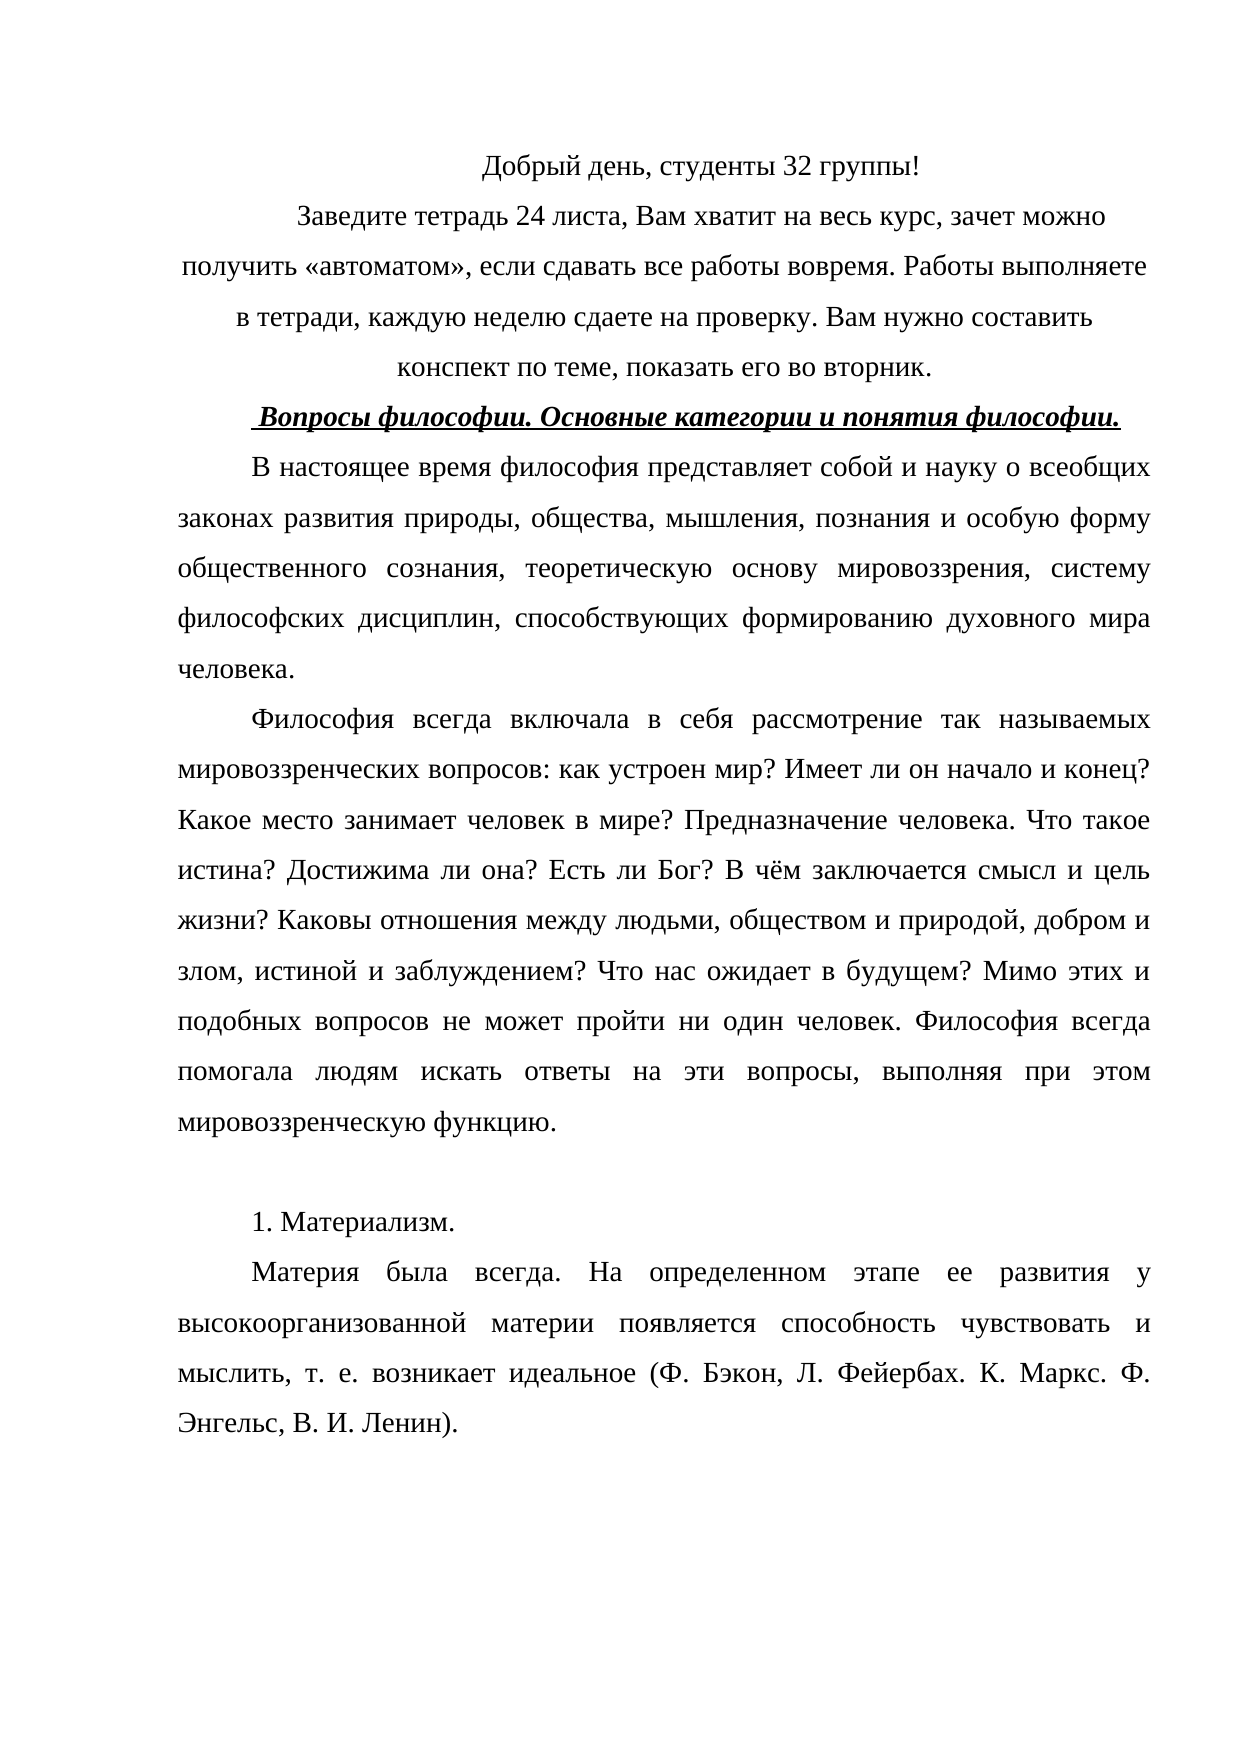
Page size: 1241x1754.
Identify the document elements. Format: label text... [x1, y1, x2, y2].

text Вопросы философии. Основные категории и понятия философии. [177, 399, 1152, 433]
text Заведите тетрадь 24 листа, Вам хватит на весь курс, зачет можно получить «автоматом», если сдавать все работы вовремя. Работы выполняете в тетради, каждую неделю сдаете на проверку. Вам нужно составить конспект по теме, показать его во вторник. [177, 198, 1152, 382]
text Философия всегда включала в себя рассмотрение так называемых мировоззренческих вопросов: как устроен мир? Имеет ли он начало и конец? Какое место занимает человек в мире? Предназначение человека. Что такое истина? Достижима ли она? Есть ли Бог? В чём заключается смысл и цель жизни? Каковы отношения между людьми, обществом и природой, добром и злом, истиной и заблуждением? Что нас ожидает в будущем? Мимо этих и подобных вопросов не может пройти ни один человек. Философия всегда помогала людям искать ответы на эти вопросы, выполняя при этом мировоззренческую функцию. [177, 701, 1152, 1137]
text Материя была всегда. На определенном этапе ее развития у высокоорганизованной материи появляется способность чувствовать и мыслить, т. е. возникает идеальное (Ф. Бэкон, Л. Фейербах. К. Маркс. Ф. Энгельс, В. И. Ленин). [177, 1254, 1152, 1439]
text 1. Материализм. [177, 1204, 1152, 1238]
text Добрый день, студенты 32 группы! [177, 148, 1152, 181]
text В настоящее время философия представляет собой и науку о всеобщих законах развития природы, общества, мышления, познания и особую форму общественного сознания, теоретическую основу мировоззрения, систему философских дисциплин, способствующих формированию духовного мира человека. [177, 449, 1152, 684]
